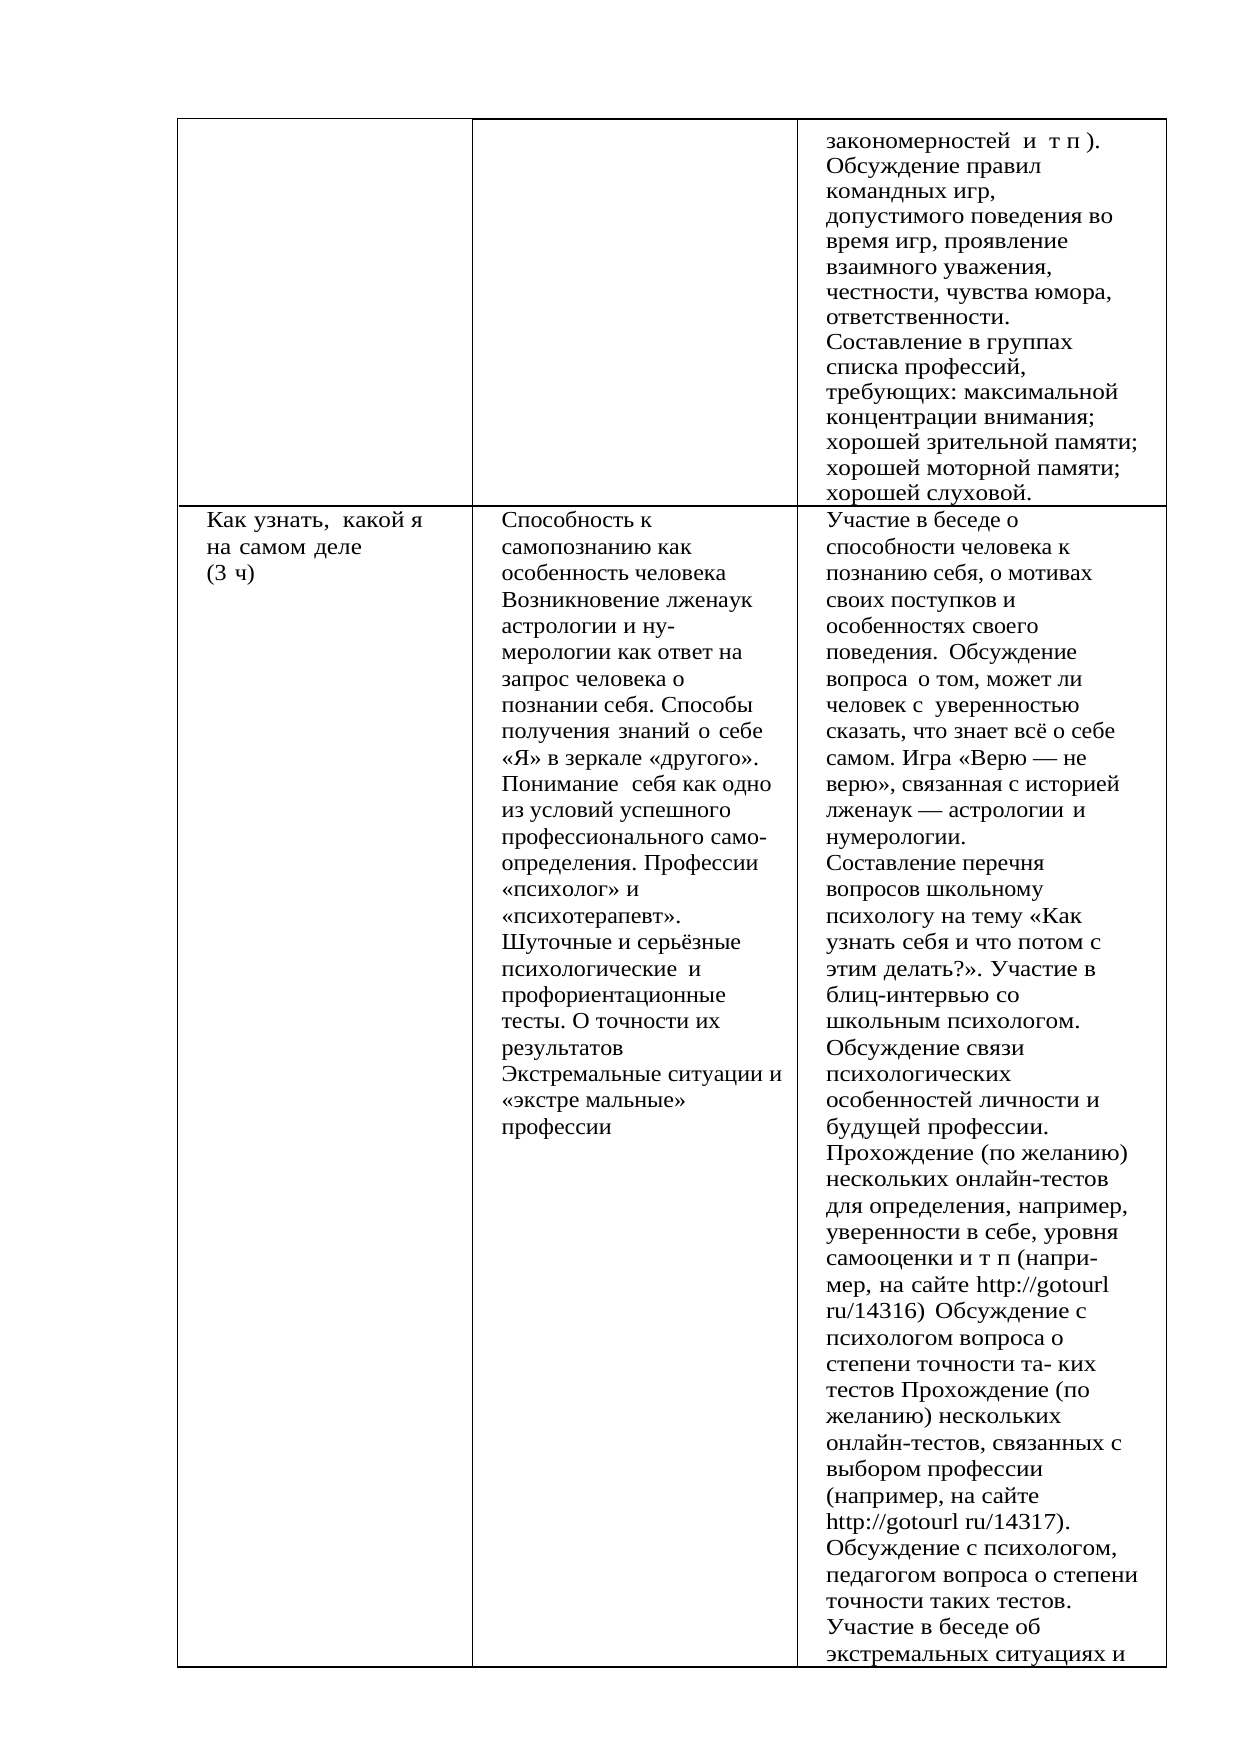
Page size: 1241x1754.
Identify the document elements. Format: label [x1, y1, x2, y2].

table_cell [473, 507, 797, 1666]
table_cell [178, 119, 472, 505]
table_cell [798, 120, 1166, 505]
table_cell [798, 507, 1166, 1666]
table_cell [178, 506, 472, 1666]
table_cell [473, 120, 797, 505]
